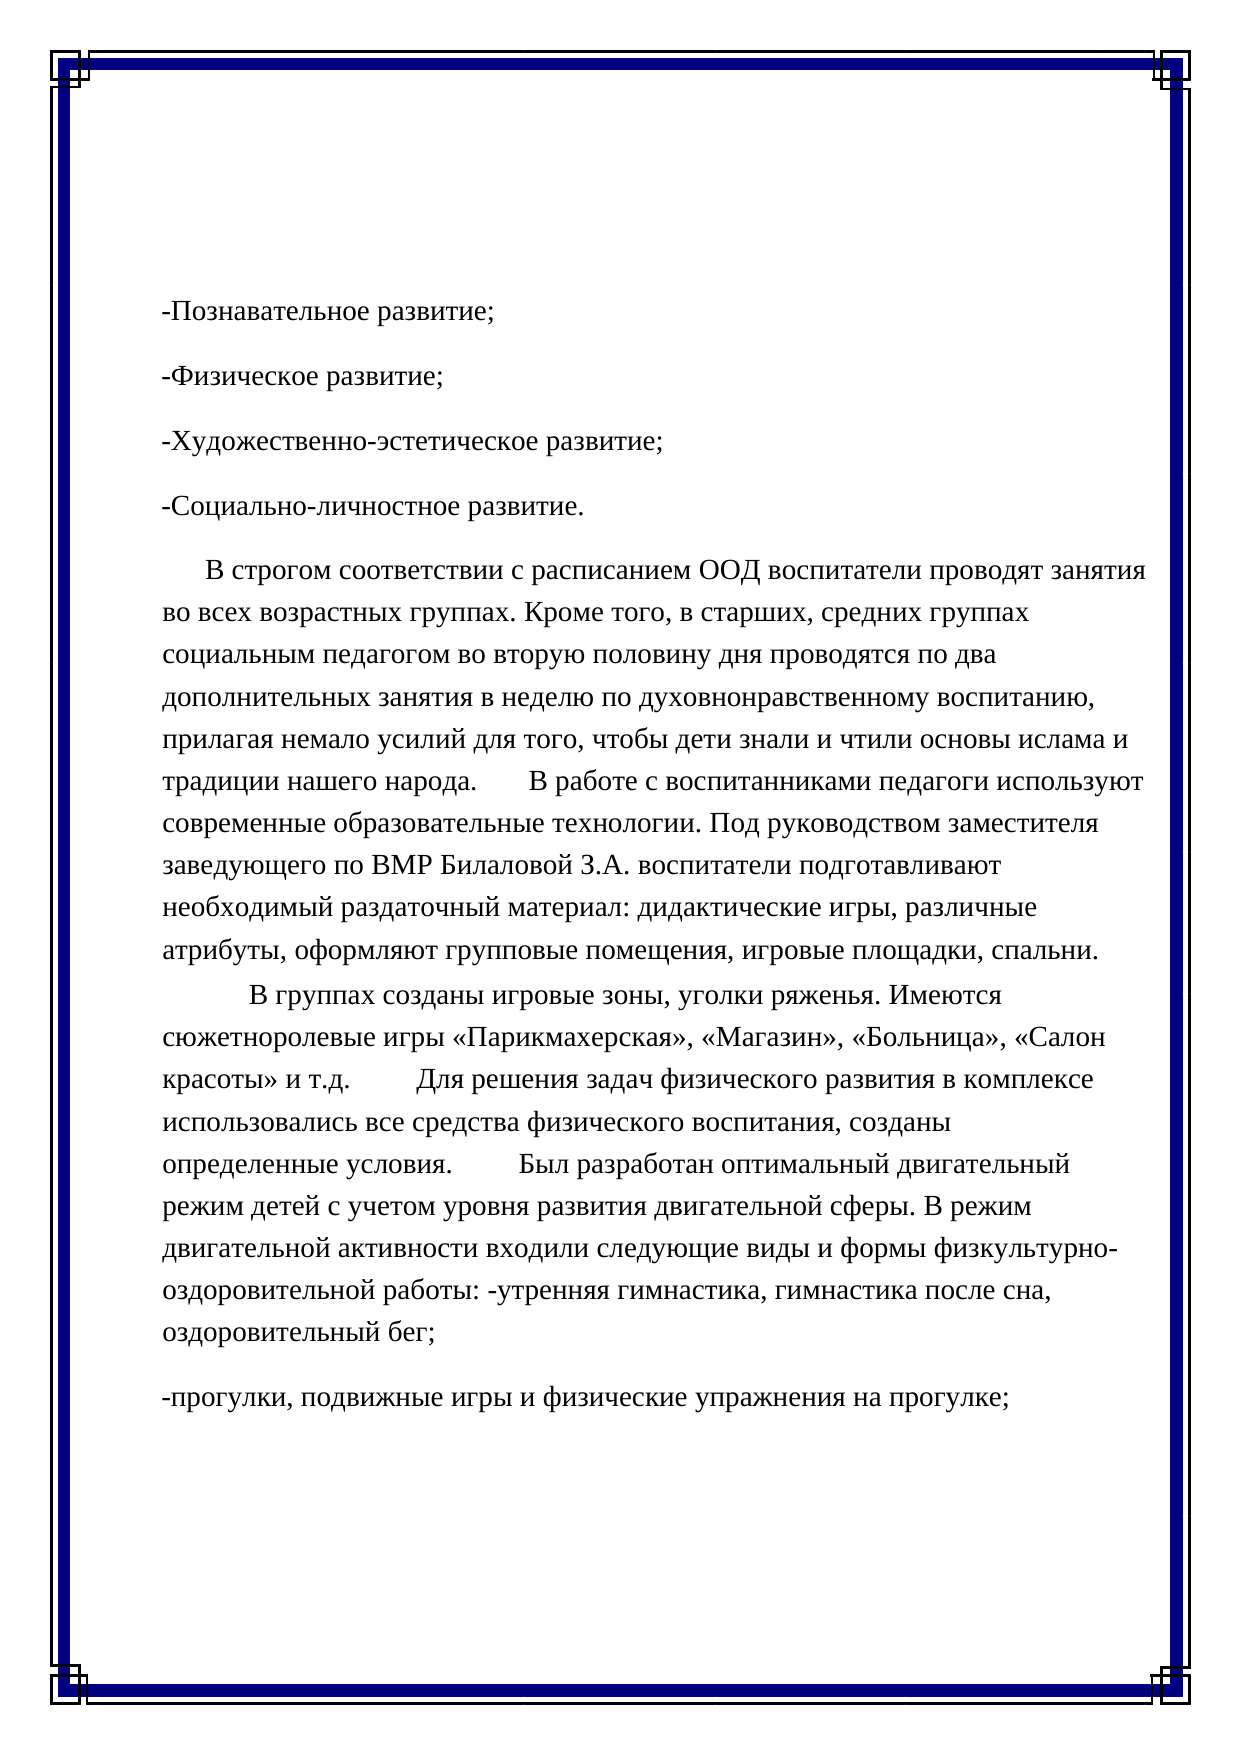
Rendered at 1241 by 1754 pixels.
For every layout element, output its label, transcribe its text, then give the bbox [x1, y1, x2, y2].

text -Физическое развитие; [161, 358, 1152, 392]
text -Познавательное развитие; [161, 151, 1152, 327]
text -Социально-личностное развитие. [161, 488, 987, 521]
text -Художественно-эстетическое развитие; [161, 423, 987, 457]
text В группах созданы игровые зоны, уголки ряженья. Имеются сюжетноролевые игры «Парикмахерская», «Магазин», «Больница», «Салон красоты» и т.д. Для решения задач физического развития в комплексе использовались все средства физического воспитания, созданы определенные условия. Был разработан оптимальный двигательный режим детей с учетом уровня развития двигательной сферы. В режим двигательной активности входили следующие виды и формы физкультурно-оздоровительной работы: -утренняя гимнастика, гимнастика после сна, оздоровительный бег; [161, 977, 1131, 1348]
text В строгом соответствии с расписанием ООД воспитатели проводят занятия во всех возрастных группах. Кроме того, в старших, средних группах социальным педагогом во вторую половину дня проводятся по два дополнительных занятия в неделю по духовнонравственному воспитанию, прилагая немало усилий для того, чтобы дети знали и чтили основы ислама и традиции нашего народа. В работе с воспитанниками педагоги используют современные образовательные технологии. Под руководством заместителя заведующего по ВМР Билаловой З.А. воспитатели подготавливают необходимый раздаточный материал: дидактические игры, различные атрибуты, оформляют групповые помещения, игровые площадки, спальни. [161, 552, 1152, 965]
text -прогулки, подвижные игры и физические упражнения на прогулке; [161, 1379, 1152, 1413]
